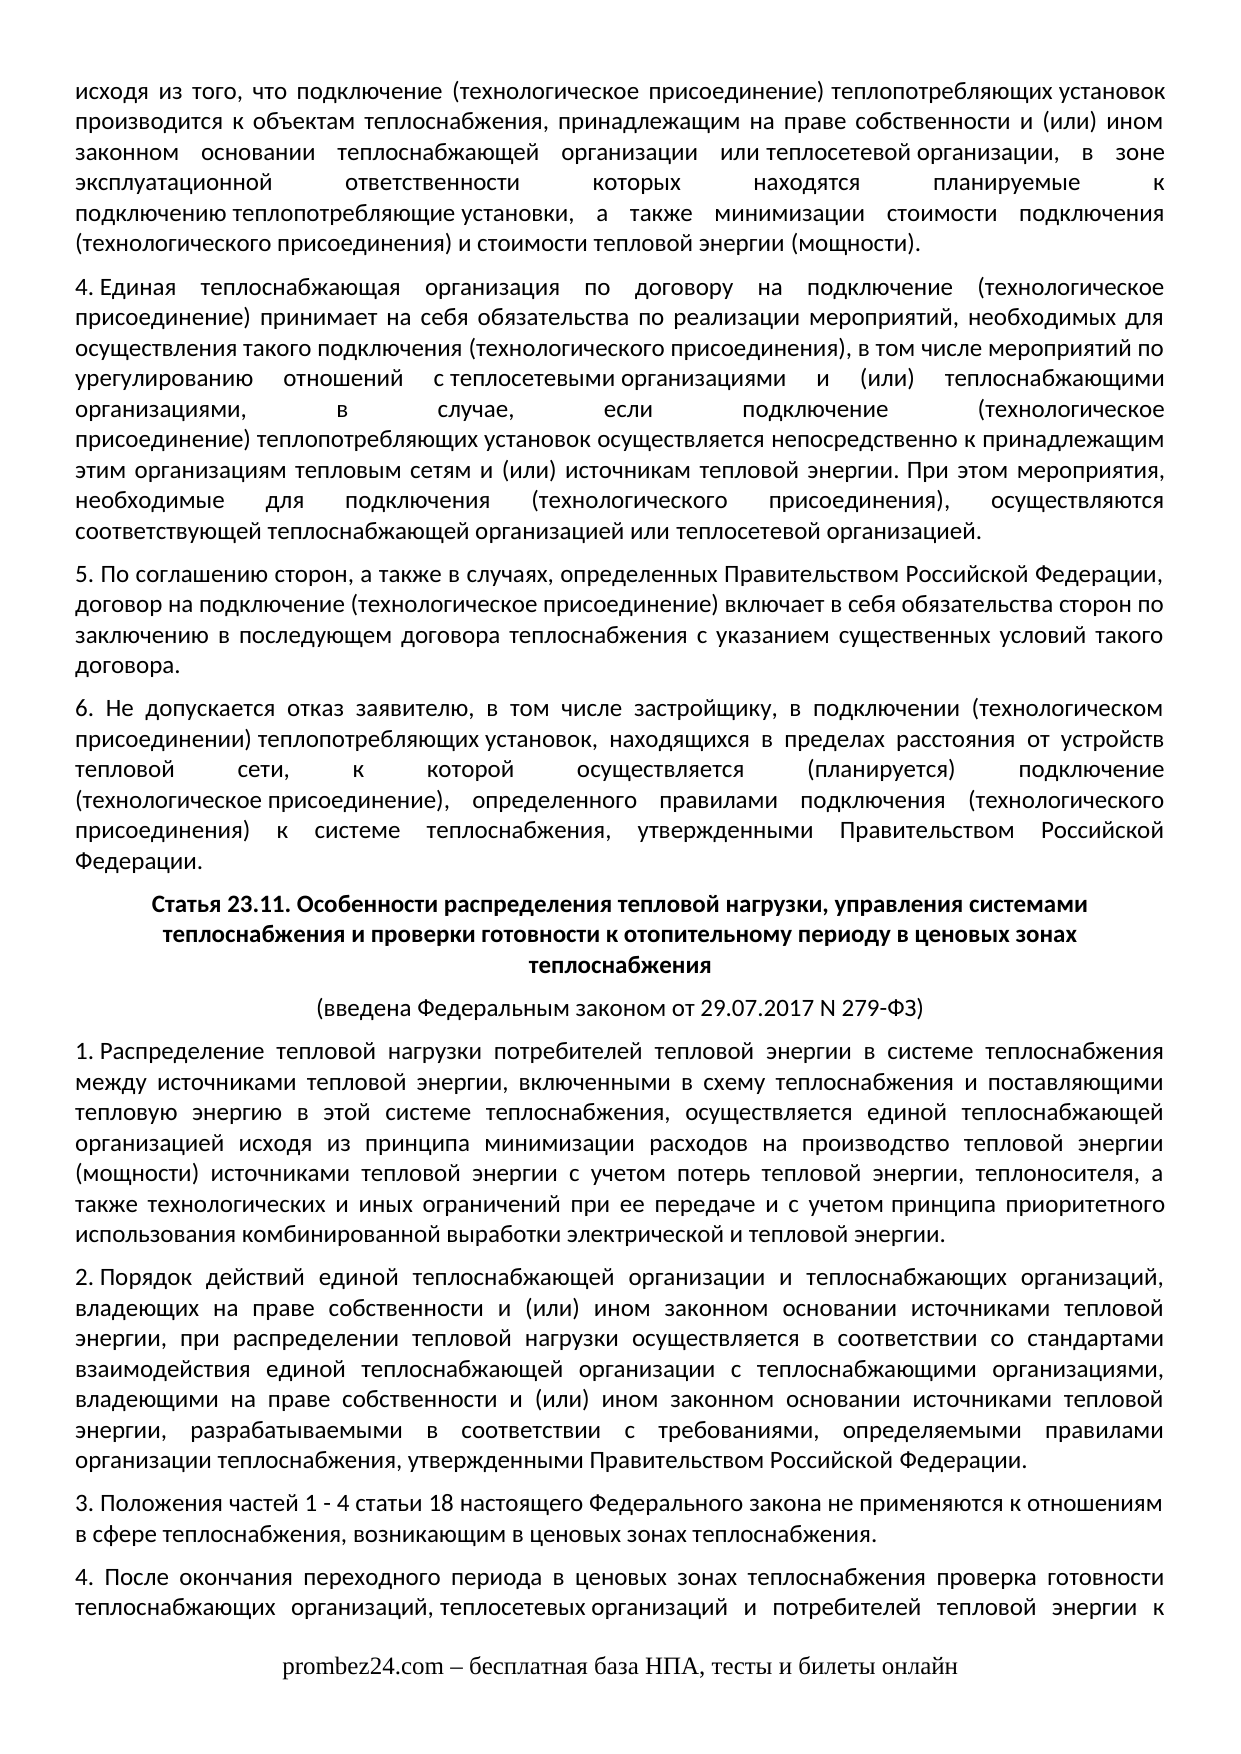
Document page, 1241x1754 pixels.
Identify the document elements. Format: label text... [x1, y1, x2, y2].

text 2. Порядок действий единой теплоснабжающей организации и теплоснабжающих организаций, владеющих на праве собственности и (или) ином законном основании источниками тепловой энергии, при распределении тепловой нагрузки осуществляется в соответствии со стандартами взаимодействия единой теплоснабжающей организации с теплоснабжающими организациями, владеющими на праве собственности и (или) ином законном основании источниками тепловой энергии, разрабатываемыми в соответствии с требованиями, определяемыми правилами организации теплоснабжения, утвержденными Правительством Российской Федерации. [75, 1261, 1165, 1475]
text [75, 1561, 1165, 1622]
text 6. Не допускается отказ заявителю, в том числе застройщику, в подключении (технологическом присоединении) теплопотребляющих установок, находящихся в пределах расстояния от устройств тепловой сети, к которой осуществляется (планируется) подключение (технологическое присоединение), определенного правилами подключения (технологического присоединения) к системе теплоснабжения, утвержденными Правительством Российской Федерации. [75, 692, 1165, 876]
text 4. Единая теплоснабжающая организация по договору на подключение (технологическое присоединение) принимает на себя обязательства по реализации мероприятий, необходимых для осуществления такого подключения (технологического присоединения), в том числе мероприятий по урегулированию отношений с теплосетевыми организациями и (или) теплоснабжающими организациями, в случае, если подключение (технологическое присоединение) теплопотребляющих установок осуществляется непосредственно к принадлежащим этим организациям тепловым сетям и (или) источникам тепловой энергии. При этом мероприятия, необходимые для подключения (технологического присоединения), осуществляются соответствующей теплоснабжающей организацией или теплосетевой организацией. [75, 271, 1165, 545]
text 1. Распределение тепловой нагрузки потребителей тепловой энергии в системе теплоснабжения между источниками тепловой энергии, включенными в схему теплоснабжения и поставляющими тепловую энергию в этой системе теплоснабжения, осуществляется единой теплоснабжающей организацией исходя из принципа минимизации расходов на производство тепловой энергии (мощности) источниками тепловой энергии с учетом потерь тепловой энергии, теплоносителя, а также технологических и иных ограничений при ее передаче и с учетом принципа приоритетного использования комбинированной выработки электрической и тепловой энергии. [75, 1035, 1165, 1249]
text 3. Положения частей 1 - 4 статьи 18 настоящего Федерального закона не применяются к отношениям в сфере теплоснабжения, возникающим в ценовых зонах теплоснабжения. [75, 1487, 1165, 1548]
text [75, 75, 1165, 258]
text Статья 23.11. Особенности распределения тепловой нагрузки, управления системами теплоснабжения и проверки готовности к отопительному периоду в ценовых зонах теплоснабжения [75, 888, 1165, 979]
text (введена Федеральным законом от 29.07.2017 N 279-ФЗ) [75, 992, 1165, 1023]
text 5. По соглашению сторон, а также в случаях, определенных Правительством Российской Федерации, договор на подключение (технологическое присоединение) включает в себя обязательства сторон по заключению в последующем договора теплоснабжения с указанием существенных условий такого договора. [75, 558, 1165, 680]
